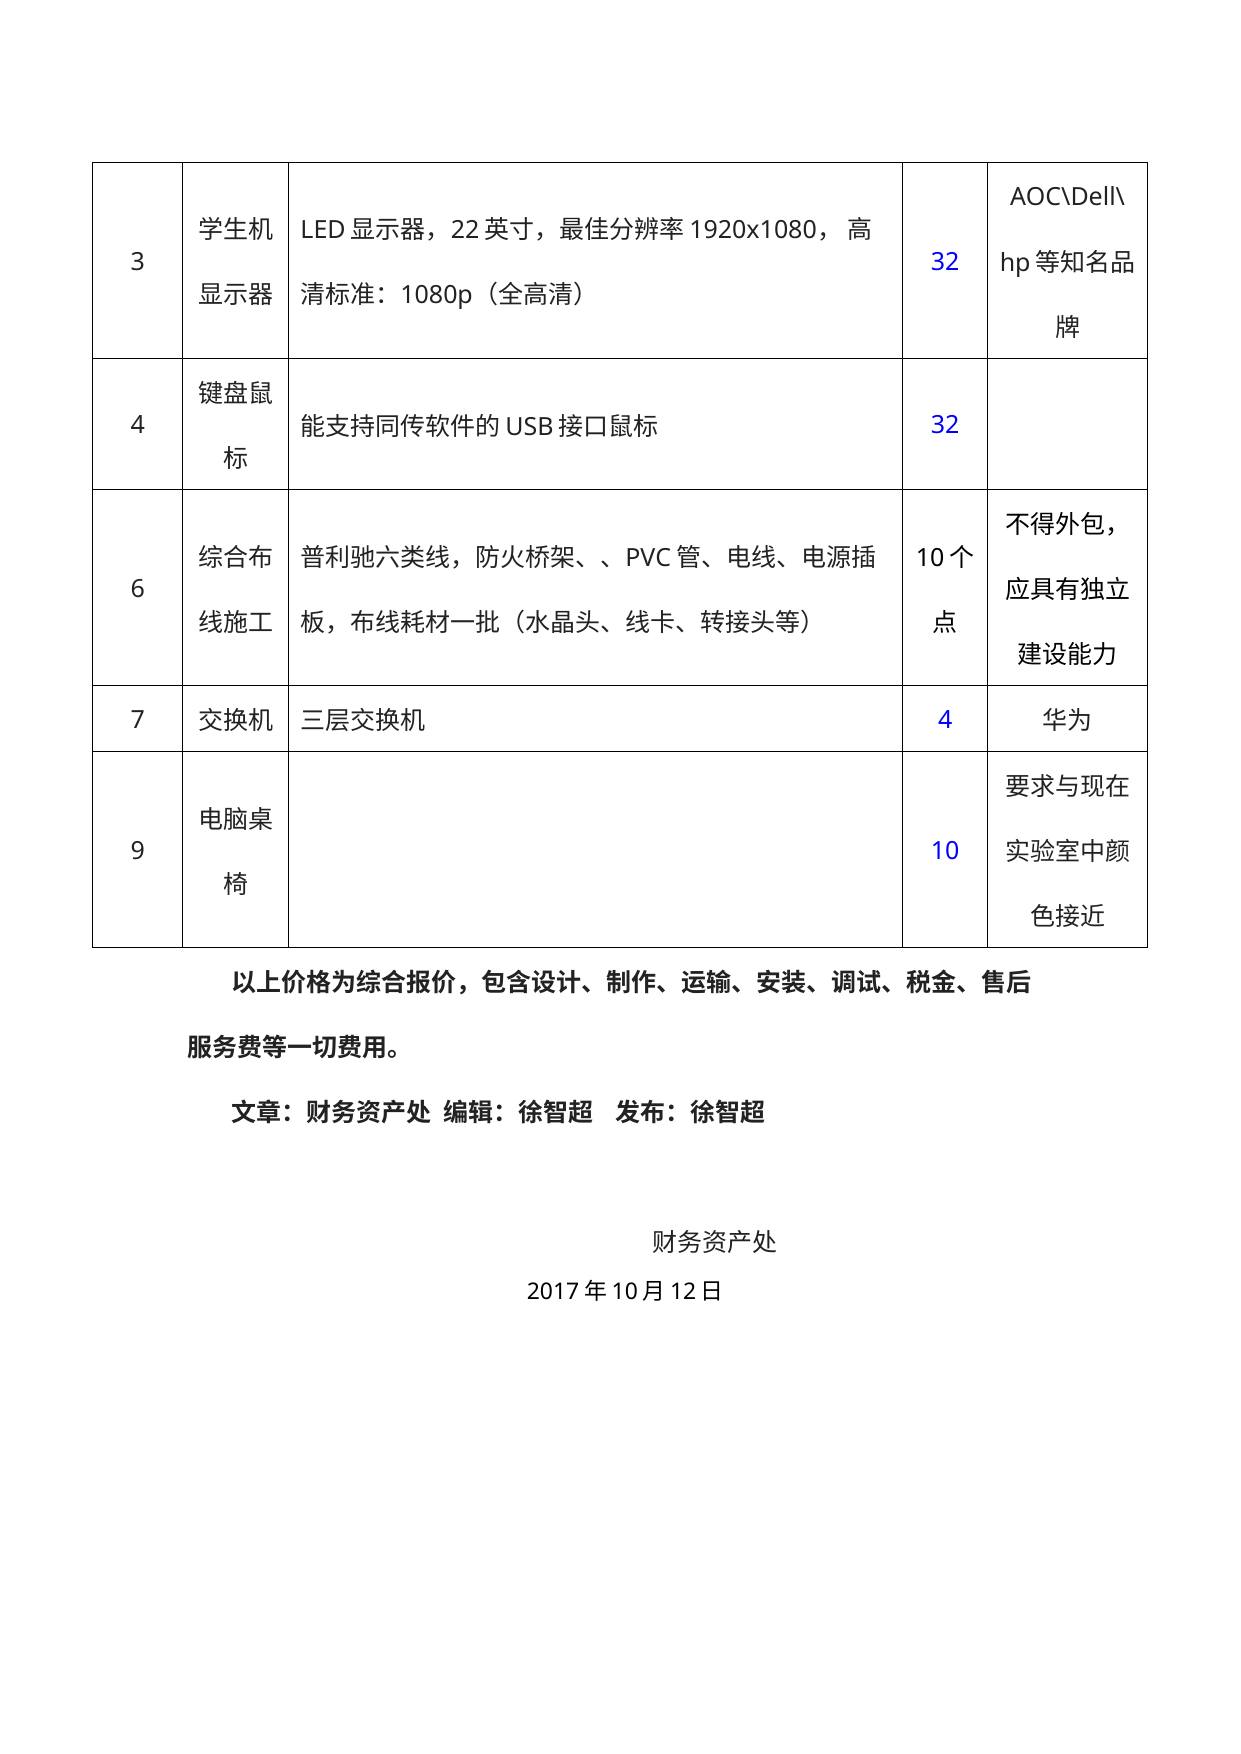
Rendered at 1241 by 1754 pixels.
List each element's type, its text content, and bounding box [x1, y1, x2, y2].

table_cell 7 [93, 686, 182, 751]
table_cell 3 [93, 163, 182, 358]
table_cell 学生机显示器 [183, 163, 288, 358]
table_cell 4 [903, 686, 987, 751]
table_cell AOC\Dell\hp等知名品牌 [988, 163, 1147, 358]
table_cell 华为 [988, 686, 1147, 751]
text 文章：财务资产处 编辑：徐智超 发布：徐智超 [187, 1078, 1053, 1143]
table_cell [289, 752, 902, 947]
table_cell LED显示器，22英寸，最佳分辨率1920x1080， 高清标准：1080p（全高清） [289, 163, 902, 358]
table_cell 4 [93, 359, 182, 489]
table_cell 32 [903, 359, 987, 489]
table_cell 键盘鼠标 [183, 359, 288, 489]
table_cell [988, 359, 1147, 489]
text 以上价格为综合报价，包含设计、制作、运输、安装、调试、税金、售后服务费等一切费用。 [187, 948, 1053, 1078]
table_cell 10个点 [903, 490, 987, 685]
table_cell 9 [93, 752, 182, 947]
text 2017年10月12日 [187, 1273, 1053, 1307]
table_cell 普利驰六类线，防火桥架、、PVC管、电线、电源插板，布线耗材一批（水晶头、线卡、转接头等） [289, 490, 902, 685]
table_cell 6 [93, 490, 182, 685]
table_cell 三层交换机 [289, 686, 902, 751]
table_cell 综合布线施工 [183, 490, 288, 685]
table_cell 不得外包，应具有独立建设能力 [988, 490, 1147, 685]
table_cell 32 [903, 163, 987, 358]
table_cell 要求与现在实验室中颜色接近 [988, 752, 1147, 947]
text 财务资产处 [187, 1208, 1053, 1273]
table_cell 能支持同传软件的USB接口鼠标 [289, 359, 902, 489]
table_cell 交换机 [183, 686, 288, 751]
table_cell 10 [903, 752, 987, 947]
table_cell 电脑桌椅 [183, 752, 288, 947]
